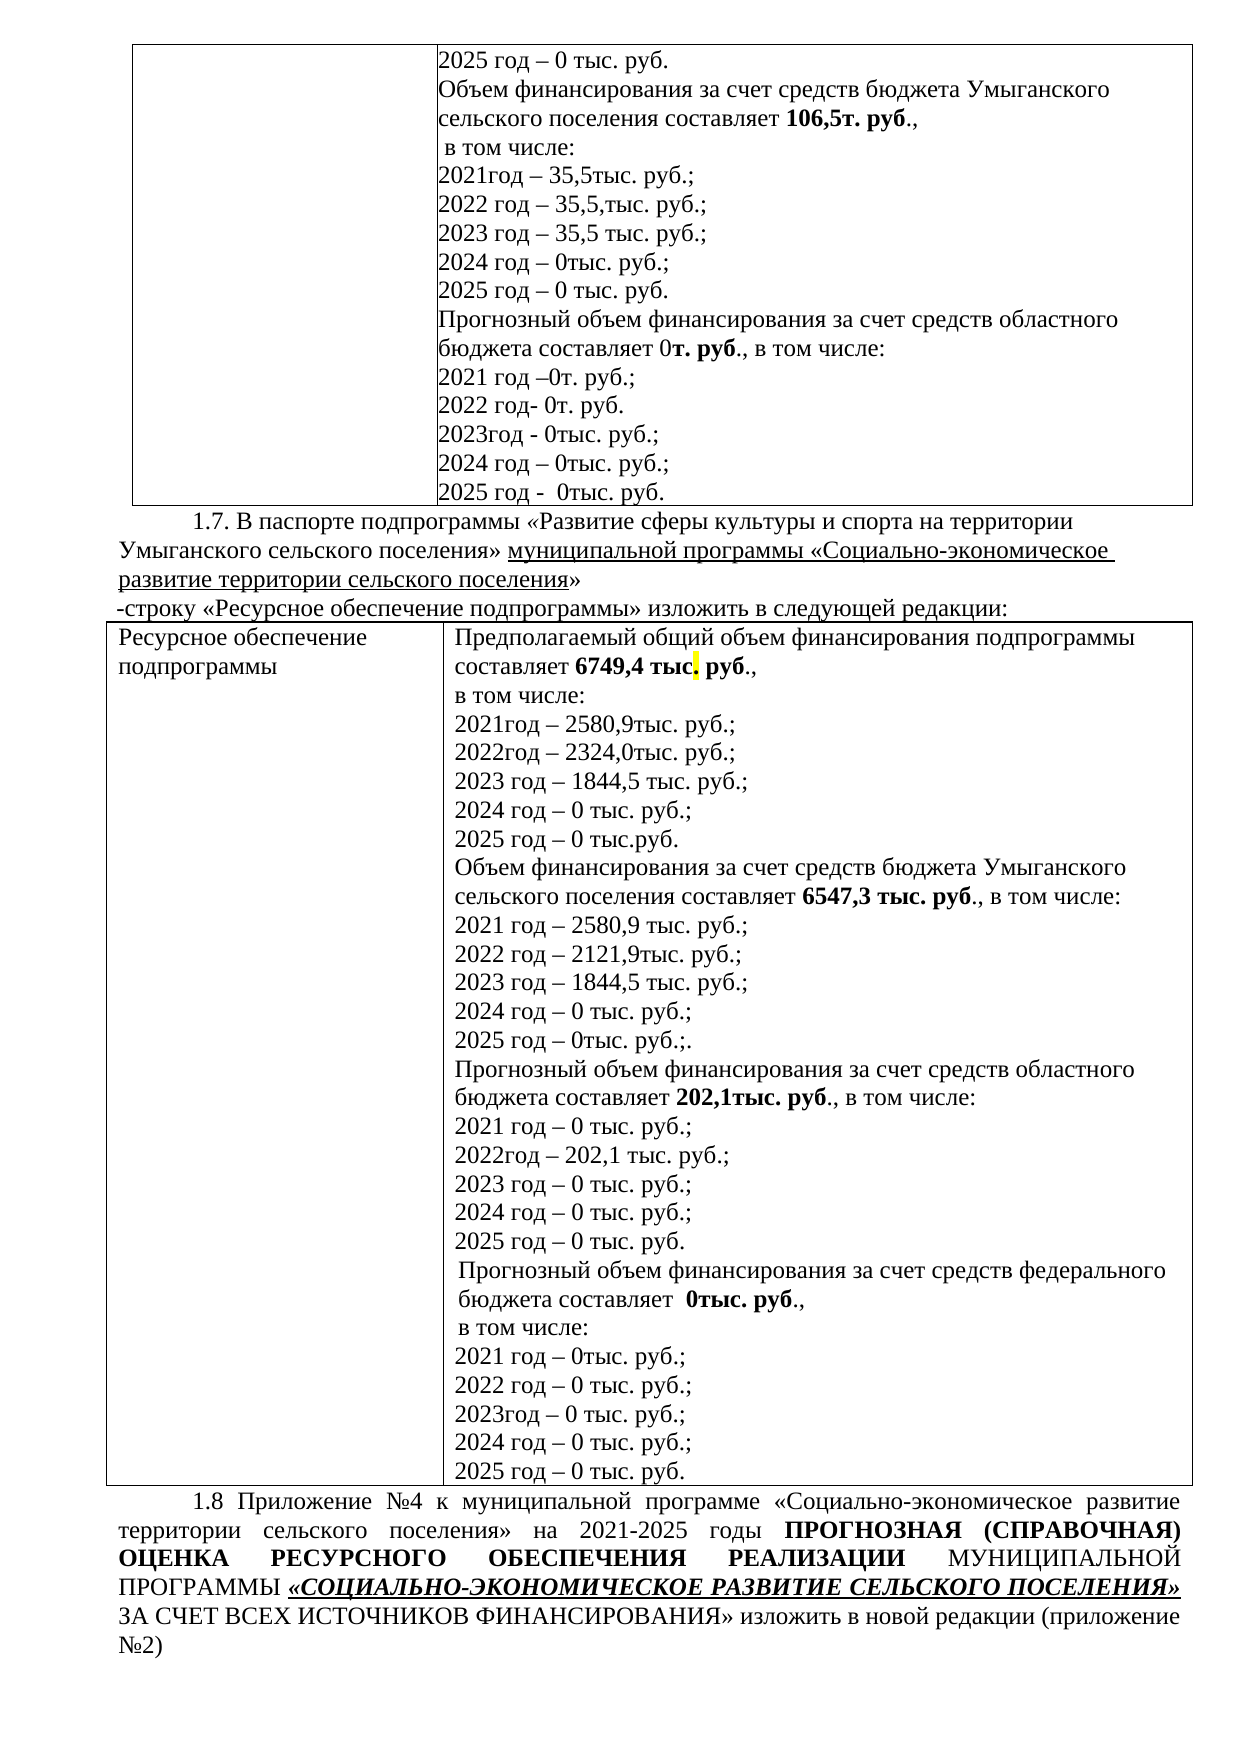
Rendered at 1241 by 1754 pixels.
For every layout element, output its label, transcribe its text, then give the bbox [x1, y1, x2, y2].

table_header Ресурсное обеспечение подпрограммы [107, 623, 443, 1485]
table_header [438, 45, 1192, 505]
text -строку «Ресурсное обеспечение подпрограммы» изложить в следующей редакции: [116, 593, 1181, 621]
table_header Предполагаемый общий объем финансирования подпрограммы составляет 6749,4 тыс. руб., в том числе: 2021год – 2580,9тыс. руб.; 2022год – 2324,0тыс. руб.; 2023 год – 1844,5 тыс. руб.; 2024 год – 0 тыс. руб.; 2025 год – 0 тыс.руб. Объем финансирования за счет средств бюджета Умыганского сельского поселения составляет 6547,3 тыс. руб., в том числе: 2021 год – 2580,9 тыс. руб.; 2022 год – 2121,9тыс. руб.; 2023 год – 1844,5 тыс. руб.; 2024 год – 0 тыс. руб.; 2025 год – 0тыс. руб.;. Прогнозный объем финансирования за счет средств областного бюджета составляет 202,1тыс. руб., в том числе: 2021 год – 0 тыс. руб.; 2022год – 202,1 тыс. руб.; 2023 год – 0 тыс. руб.; 2024 год – 0 тыс. руб.; 2025 год – 0 тыс. руб. Прогнозный объем финансирования за счет средств федерального бюджета составляет 0тыс. руб., в том числе: 2021 год – 0тыс. руб.; 2022 год – 0 тыс. руб.; 2023год – 0 тыс. руб.; 2024 год – 0 тыс. руб.; 2025 год – 0 тыс. руб. [444, 623, 1192, 1485]
text 1.7. В паспорте подпрограммы «Развитие сферы культуры и спорта на территории Умыганского сельского поселения» муниципальной программы «Социально-экономическое развитие территории сельского поселения» [118, 506, 1181, 593]
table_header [133, 45, 437, 505]
text 1.8 Приложение №4 к муниципальной программе «Социально-экономическое развитие территории сельского поселения» на 2021-2025 годы ПРОГНОЗНАЯ (СПРАВОЧНАЯ) ОЦЕНКА РЕСУРСНОГО ОБЕСПЕЧЕНИЯ РЕАЛИЗАЦИИ МУНИЦИПАЛЬНОЙ ПРОГРАММЫ «СОЦИАЛЬНО-ЭКОНОМИЧЕСКОЕ РАЗВИТИЕ СЕЛЬСКОГО ПОСЕЛЕНИЯ» ЗА СЧЕТ ВСЕХ ИСТОЧНИКОВ ФИНАНСИРОВАНИЯ» изложить в новой редакции (приложение №2) [118, 1486, 1181, 1658]
